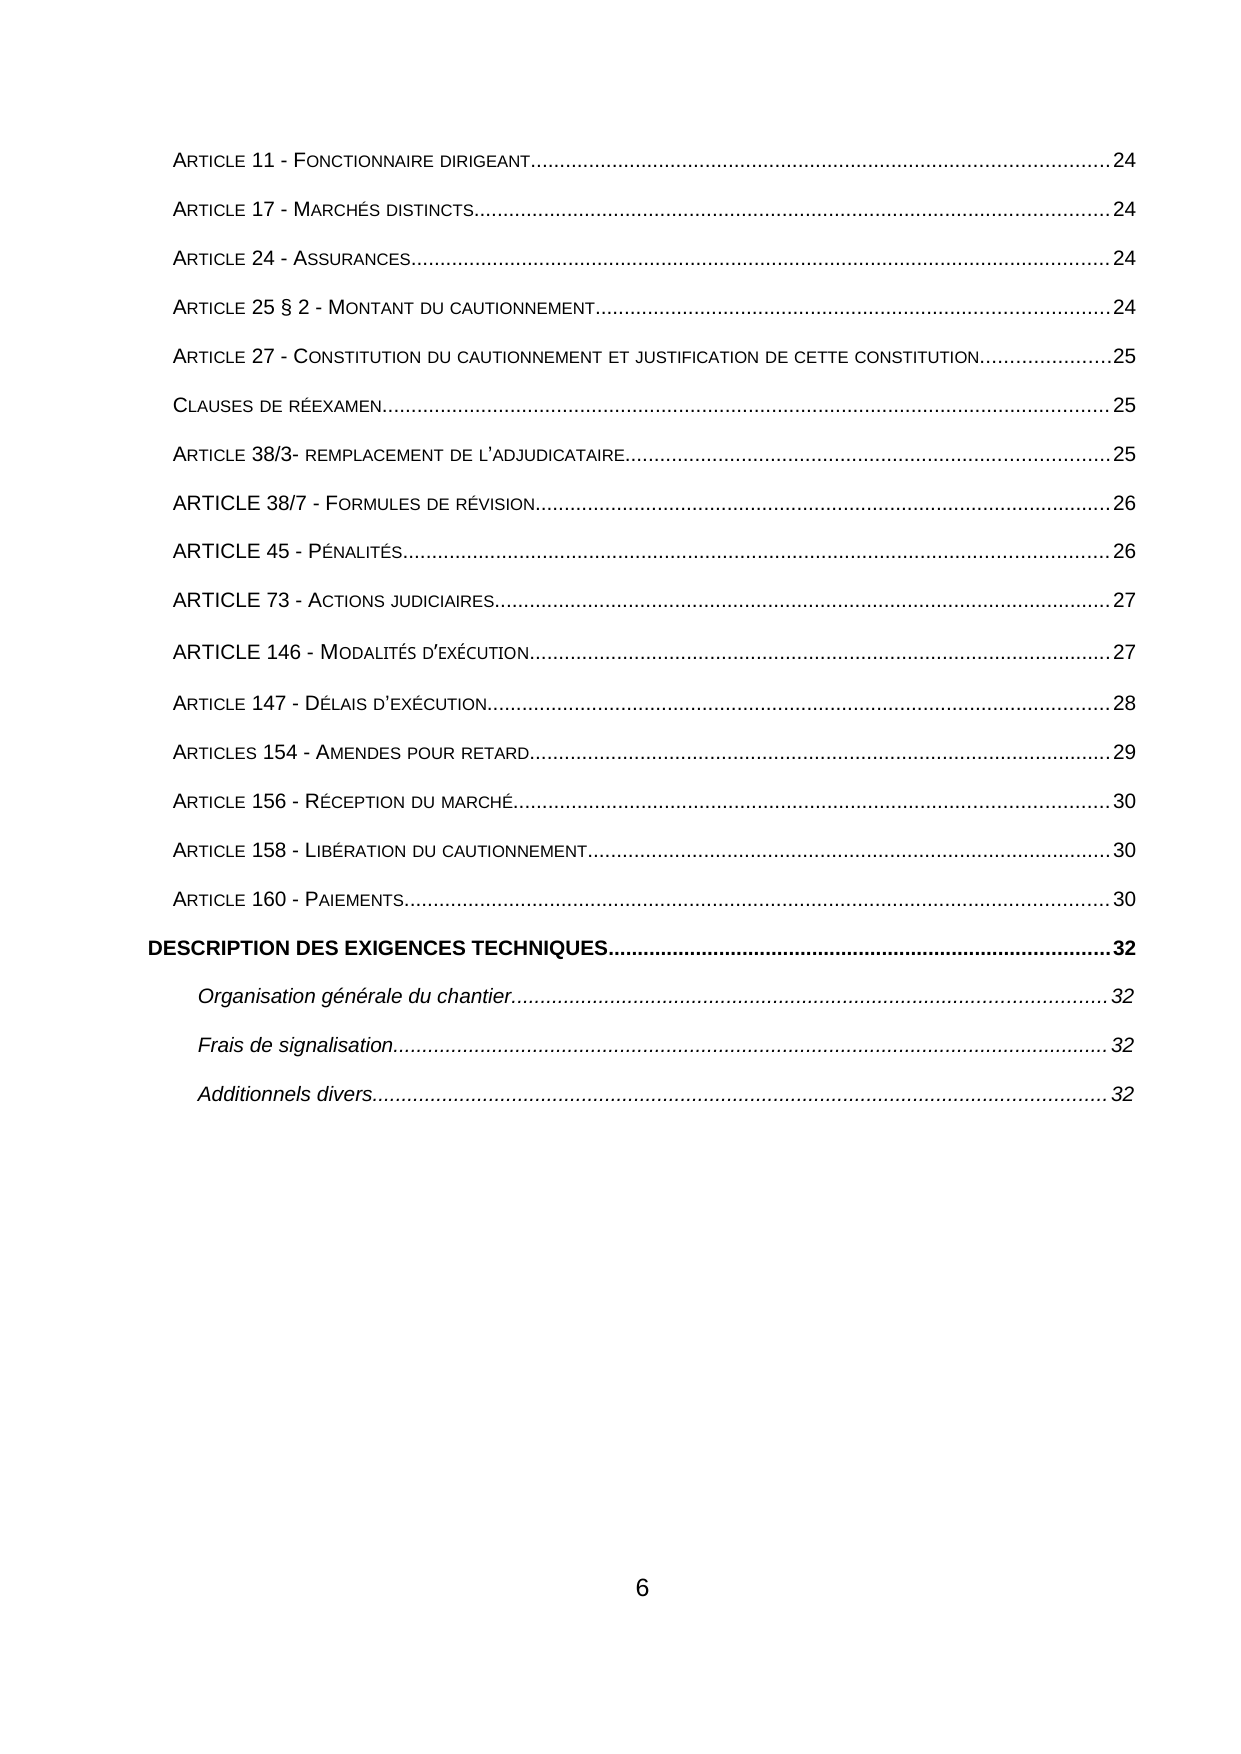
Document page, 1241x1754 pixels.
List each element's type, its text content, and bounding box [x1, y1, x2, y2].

text ARTICLE 45 - Pénalités 26 [173, 539, 1137, 563]
text Description des exigences techniques 32 [148, 935, 1137, 959]
text ARTICLE 146 - Modalités d’exécution 27 [173, 637, 1137, 666]
text Article 25 § 2 - Montant du cautionnement 24 [173, 294, 1137, 318]
text Clauses de réexamen 25 [173, 392, 1137, 416]
text Additionnels divers 32 [198, 1082, 1137, 1106]
text Article 156 - Réception du marché 30 [173, 788, 1137, 812]
text ARTICLE 38/7 - Formules de révision 26 [173, 490, 1137, 514]
text Organisation générale du chantier 32 [198, 984, 1137, 1008]
text Article 24 - Assurances 24 [173, 246, 1137, 269]
text Article 147 - Délais d’exécution 28 [173, 691, 1137, 714]
text Article 17 - Marchés distincts 24 [173, 197, 1137, 221]
text Article 158 - Libération du cautionnement 30 [173, 837, 1137, 861]
text Articles 154 - Amendes pour retard 29 [173, 739, 1137, 763]
text Article 27 - Constitution du cautionnement et justification de cette constitution 25 [173, 343, 1137, 367]
text Article 38/3- remplacement de l’adjudicataire 25 [173, 441, 1137, 465]
text Article 160 - Paiements 30 [173, 886, 1137, 910]
text Article 11 - Fonctionnaire dirigeant 24 [173, 148, 1137, 172]
text ARTICLE 73 - Actions judiciaires 27 [173, 588, 1137, 612]
text Frais de signalisation 32 [198, 1033, 1137, 1057]
